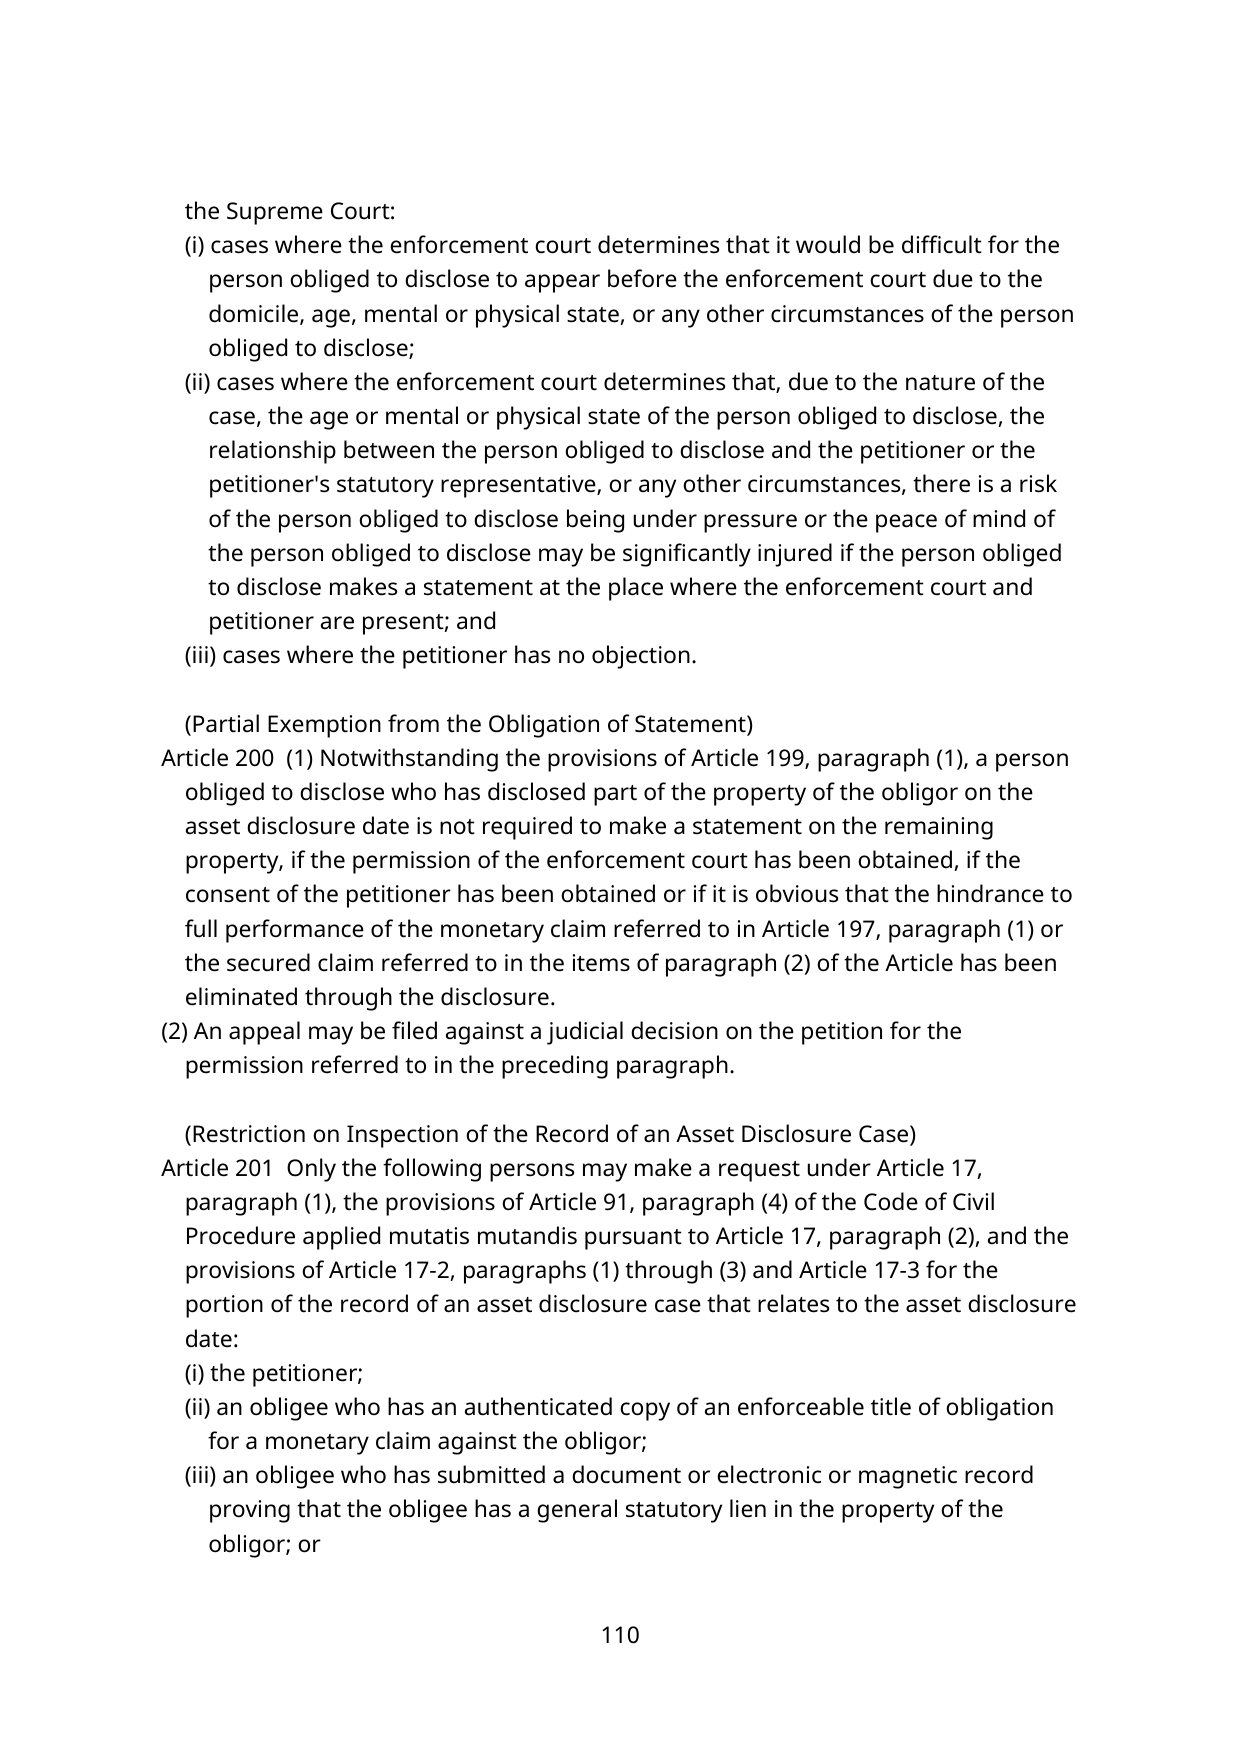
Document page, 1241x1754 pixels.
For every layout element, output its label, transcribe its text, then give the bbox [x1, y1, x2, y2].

text (Restriction on Inspection of the Record of an Asset Disclosure Case) [184, 1116, 1079, 1150]
text (ii) cases where the enforcement court determines that, due to the nature of the case, the age or mental or physical state of the person obliged to disclose, the relationship between the person obliged to disclose and the petitioner or the petitioner's statutory representative, or any other circumstances, there is a risk of the person obliged to disclose being under pressure or the peace of mind of the person obliged to disclose may be significantly injured if the person obliged to disclose makes a statement at the place where the enforcement court and petitioner are present; and [184, 364, 1079, 638]
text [161, 194, 1079, 228]
text (ii) an obligee who has an authenticated copy of an enforceable title of obligation for a monetary claim against the obligor; [184, 1389, 1079, 1458]
text (i) the petitioner; [184, 1355, 1079, 1389]
text (Partial Exemption from the Obligation of Statement) [184, 706, 1079, 740]
text (iii) an obligee who has submitted a document or electronic or magnetic record proving that the obligee has a general statutory lien in the property of the obligor; or [184, 1458, 1079, 1560]
text Article 201 Only the following persons may make a request under Article 17, paragraph (1), the provisions of Article 91, paragraph (4) of the Code of Civil Procedure applied mutatis mutandis pursuant to Article 17, paragraph (2), and the provisions of Article 17-2, paragraphs (1) through (3) and Article 17-3 for the portion of the record of an asset disclosure case that relates to the asset disclosure date: [161, 1150, 1079, 1355]
text (2) An appeal may be filed against a judicial decision on the petition for the permission referred to in the preceding paragraph. [161, 1014, 1079, 1082]
text (iii) cases where the petitioner has no objection. [184, 638, 1079, 672]
text (i) cases where the enforcement court determines that it would be difficult for the person obliged to disclose to appear before the enforcement court due to the domicile, age, mental or physical state, or any other circumstances of the person obliged to disclose; [184, 228, 1079, 364]
text Article 200 (1) Notwithstanding the provisions of Article 199, paragraph (1), a person obliged to disclose who has disclosed part of the property of the obligor on the asset disclosure date is not required to make a statement on the remaining property, if the permission of the enforcement court has been obtained, if the consent of the petitioner has been obtained or if it is obvious that the hindrance to full performance of the monetary claim referred to in Article 197, paragraph (1) or the secured claim referred to in the items of paragraph (2) of the Article has been eliminated through the disclosure. [161, 740, 1079, 1014]
